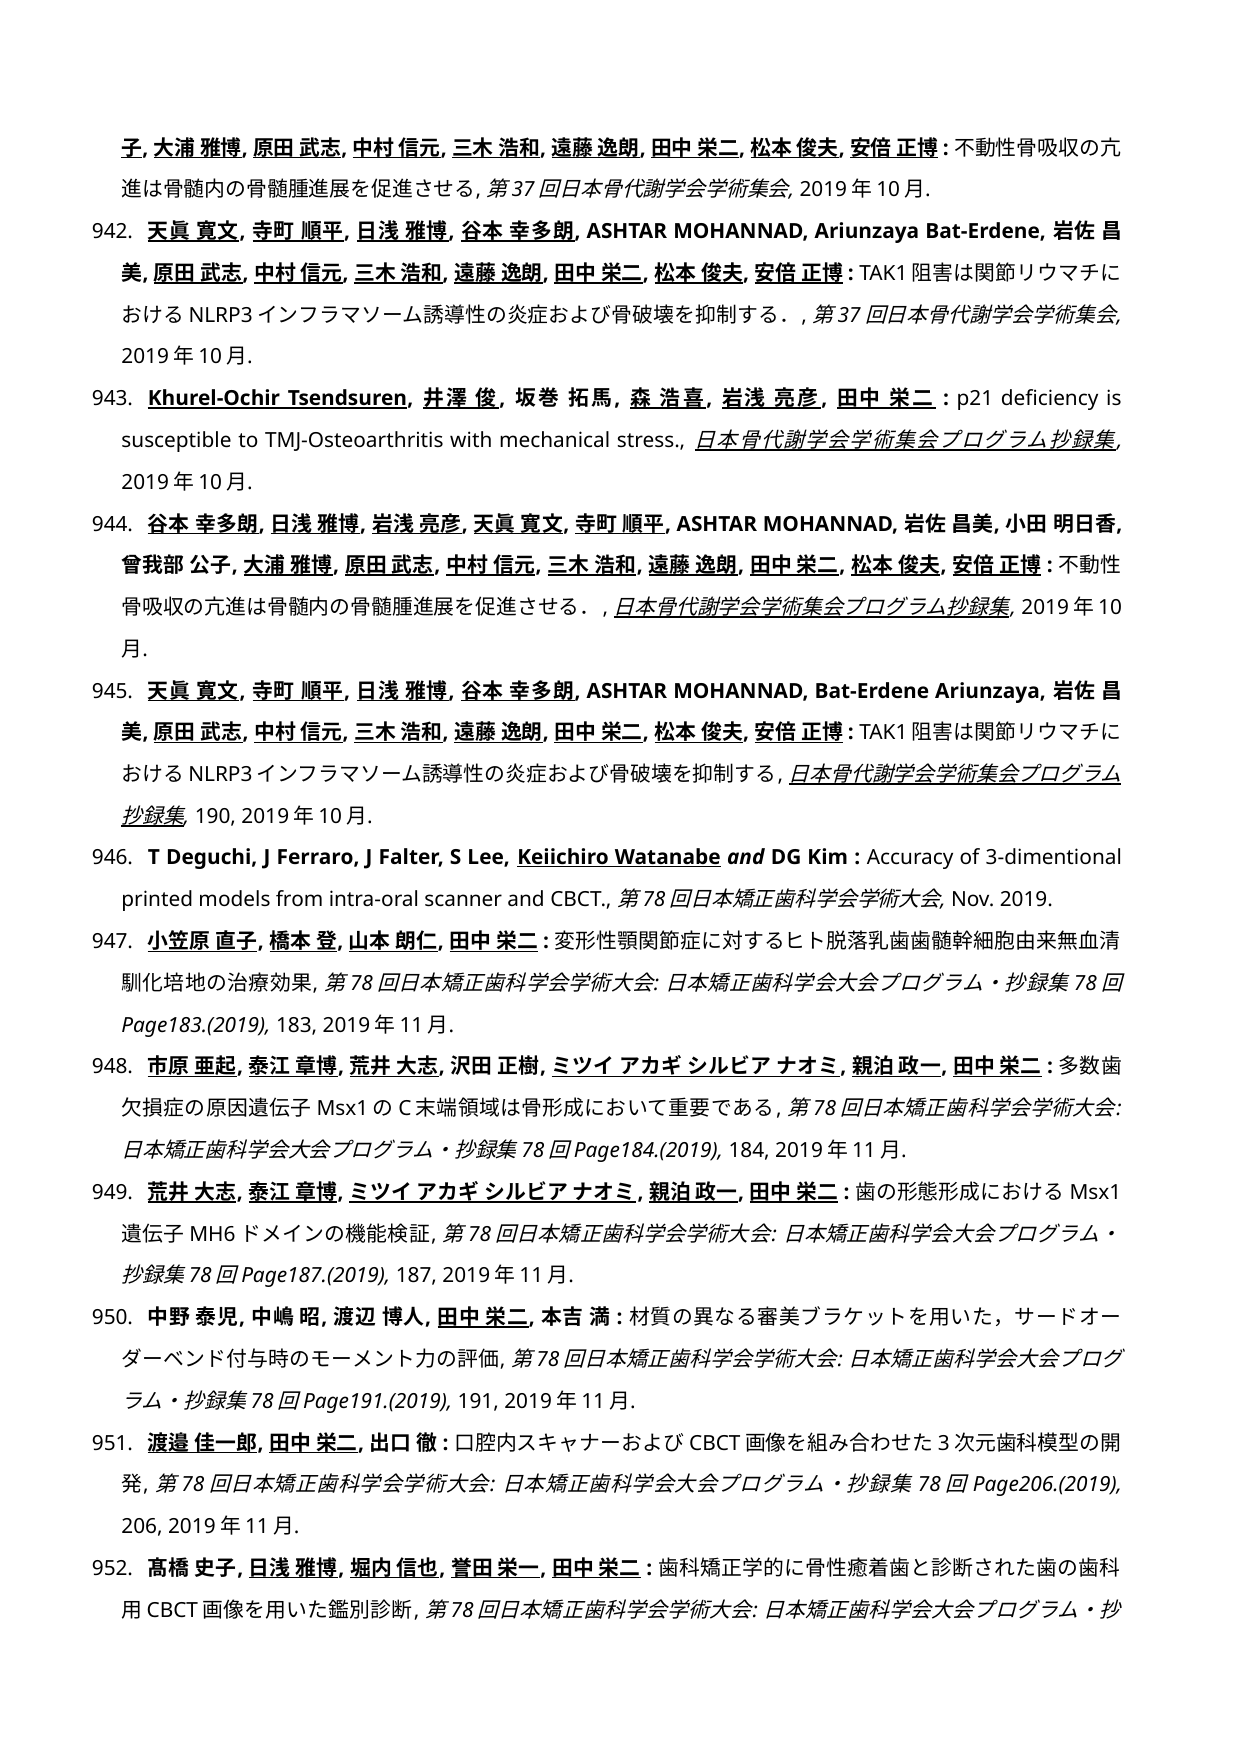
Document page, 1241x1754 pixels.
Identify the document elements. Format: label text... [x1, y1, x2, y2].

list 市原 亜起, 泰江 章博, 荒井 大志, 沢田 正樹, ミツイ アカギ シルビア ナオミ, 親泊 政一, 田中 栄二 : 多数歯欠損症の原因遺伝子Msx1のC末端領域は骨形成において重要である, 第78回日本矯正歯科学会学術大会: 日本矯正歯科学会大会プログラム・抄録集 78回 Page184.(2019), 184, 2019年11月. [92, 1044, 1122, 1169]
list 中野 泰児, 中嶋 昭, 渡辺 博人, 田中 栄二, 本吉 満 : 材質の異なる審美ブラケットを用いた，サードオーダーベンド付与時のモーメント力の評価, 第78回日本矯正歯科学会学術大会: 日本矯正歯科学会大会プログラム・抄録集 78回 Page191.(2019), 191, 2019年11月. [92, 1295, 1122, 1420]
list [92, 125, 1122, 209]
list Khurel-Ochir Tsendsuren, 井澤 俊, 坂巻 拓馬, 森 浩喜, 岩浅 亮彦, 田中 栄二 : p21 deficiency is susceptible to TMJ-Osteoarthritis with mechanical stress., 日本骨代謝学会学術集会プログラム抄録集, 2019年10月. [92, 376, 1122, 501]
list 荒井 大志, 泰江 章博, ミツイ アカギ シルビア ナオミ, 親泊 政一, 田中 栄二 : 歯の形態形成におけるMsx1遺伝子MH6ドメインの機能検証, 第78回日本矯正歯科学会学術大会: 日本矯正歯科学会大会プログラム・抄録集 78回 Page187.(2019), 187, 2019年11月. [92, 1169, 1122, 1295]
list 小笠原 直子, 橋本 登, 山本 朗仁, 田中 栄二 : 変形性顎関節症に対するヒト脱落乳歯歯髄幹細胞由来無血清馴化培地の治療効果, 第78回日本矯正歯科学会学術大会: 日本矯正歯科学会大会プログラム・抄録集 78回 Page183.(2019), 183, 2019年11月. [92, 919, 1122, 1044]
list 天眞 寛文, 寺町 順平, 日浅 雅博, 谷本 幸多朗, ASHTAR MOHANNAD, Bat-Erdene Ariunzaya, 岩佐 昌美, 原田 武志, 中村 信元, 三木 浩和, 遠藤 逸朗, 田中 栄二, 松本 俊夫, 安倍 正博 : TAK1阻害は関節リウマチにおけるNLRP3インフラマソーム誘導性の炎症および骨破壊を抑制する, 日本骨代謝学会学術集会プログラム抄録集, 190, 2019年10月. [92, 668, 1122, 835]
list 渡邉 佳一郎, 田中 栄二, 出口 徹 : 口腔内スキャナーおよびCBCT画像を組み合わせた3次元歯科模型の開発, 第78回日本矯正歯科学会学術大会: 日本矯正歯科学会大会プログラム・抄録集 78回 Page206.(2019), 206, 2019年11月. [92, 1420, 1122, 1545]
list 天眞 寛文, 寺町 順平, 日浅 雅博, 谷本 幸多朗, ASHTAR MOHANNAD, Ariunzaya Bat-Erdene, 岩佐 昌美, 原田 武志, 中村 信元, 三木 浩和, 遠藤 逸朗, 田中 栄二, 松本 俊夫, 安倍 正博 : TAK1阻害は関節リウマチにおけるNLRP3インフラマソーム誘導性の炎症および骨破壊を抑制する．, 第37回日本骨代謝学会学術集会, 2019年10月. [92, 209, 1122, 376]
list 谷本 幸多朗, 日浅 雅博, 岩浅 亮彦, 天眞 寛文, 寺町 順平, ASHTAR MOHANNAD, 岩佐 昌美, 小田 明日香, 曾我部 公子, 大浦 雅博, 原田 武志, 中村 信元, 三木 浩和, 遠藤 逸朗, 田中 栄二, 松本 俊夫, 安倍 正博 : 不動性骨吸収の亢進は骨髄内の骨髄腫進展を促進させる．, 日本骨代謝学会学術集会プログラム抄録集, 2019年10月. [92, 501, 1122, 668]
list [92, 1545, 1122, 1629]
list T Deguchi, J Ferraro, J Falter, S Lee, Keiichiro Watanabe and DG Kim : Accuracy of 3-dimentional printed models from intra-oral scanner and CBCT., 第78回日本矯正歯科学会学術大会, Nov. 2019. [92, 835, 1122, 919]
